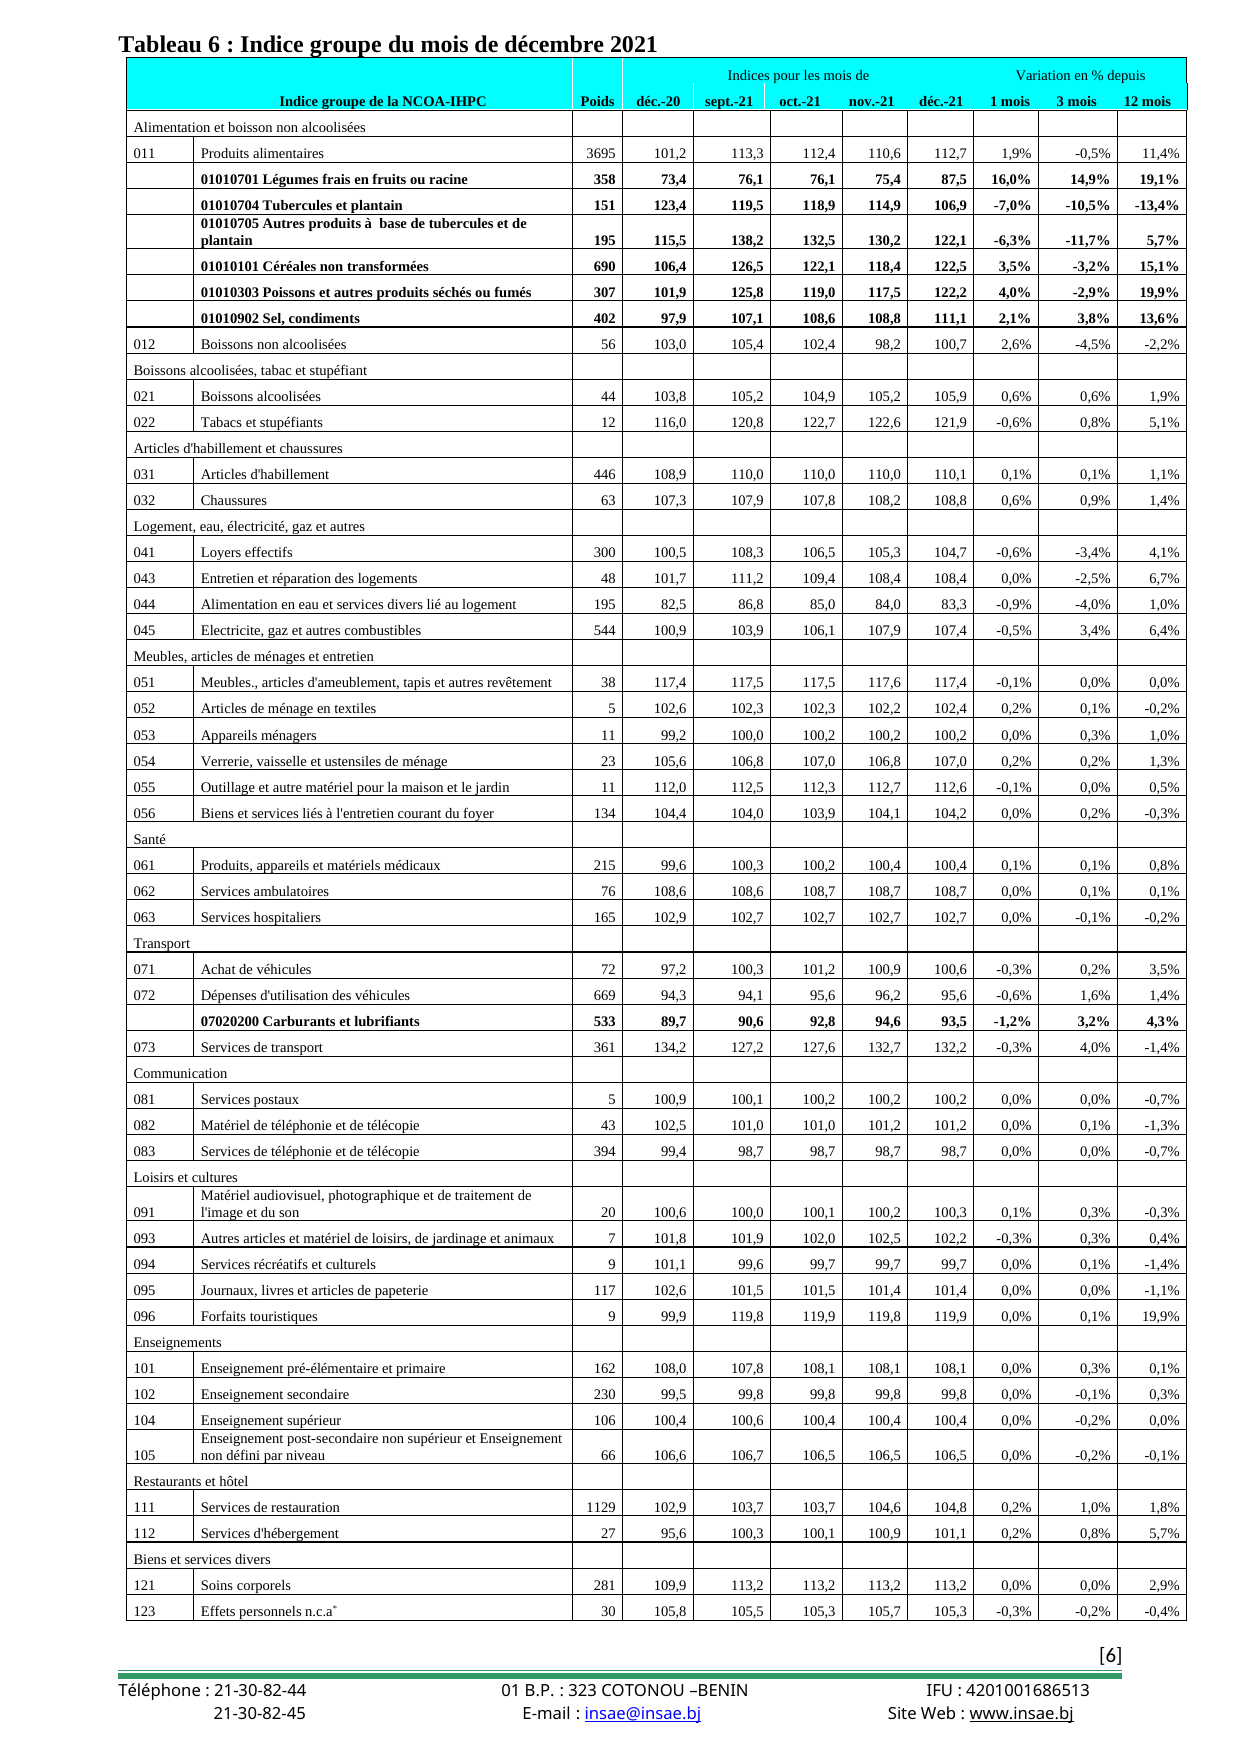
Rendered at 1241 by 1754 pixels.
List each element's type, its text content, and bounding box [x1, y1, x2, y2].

table_cell 100,1 [771, 1187, 842, 1220]
table_cell 3,4% [1039, 614, 1117, 639]
table_cell [1118, 640, 1186, 665]
table_cell -0,1% [1039, 900, 1117, 925]
table_cell 43 [573, 1109, 622, 1134]
table_cell 101,9 [623, 275, 693, 300]
table_cell 108,6 [771, 301, 842, 326]
table_cell 01010704 Tubercules et plantain [194, 189, 572, 214]
table_cell -0,1% [974, 770, 1038, 795]
table_cell Articles d'habillement et chaussures [127, 432, 572, 457]
table_cell 108,7 [771, 874, 842, 899]
table_cell 107,9 [694, 484, 770, 509]
table_cell -2,2% [1118, 328, 1186, 352]
table_cell Appareils ménagers [194, 718, 572, 743]
table_cell 01010902 Sel, condiments [194, 301, 572, 326]
table_cell [1039, 1161, 1117, 1186]
table_cell Enseignement secondaire [194, 1378, 572, 1403]
table_cell 108,3 [694, 536, 770, 561]
table_cell 102,4 [908, 692, 973, 717]
table_cell 30 [573, 1595, 622, 1619]
table_cell 101,5 [694, 1274, 770, 1298]
table_cell 0,1% [1039, 1300, 1117, 1324]
table_cell 87,5 [908, 163, 973, 188]
table_cell 1,4% [1118, 484, 1186, 509]
table_cell Matériel de téléphonie et de télécopie [194, 1109, 572, 1134]
table_cell [127, 163, 193, 188]
table_cell 151 [573, 189, 622, 214]
table_cell 106,6 [623, 1430, 693, 1463]
table_cell 0,2% [1039, 744, 1117, 769]
table_cell 126,5 [694, 249, 770, 274]
table_cell 102,7 [771, 900, 842, 925]
table_cell 103,7 [771, 1490, 842, 1515]
table_cell 104,8 [908, 1490, 973, 1515]
table_cell Boissons alcoolisées [194, 380, 572, 404]
table_cell Electricite, gaz et autres combustibles [194, 614, 572, 639]
table_cell [974, 432, 1038, 457]
table_cell 6,7% [1118, 562, 1186, 587]
table_cell 105,2 [694, 380, 770, 404]
table_cell 0,2% [1039, 796, 1117, 821]
table_cell 107,4 [908, 614, 973, 639]
table_cell [573, 1326, 622, 1351]
table_cell 1,9% [1118, 380, 1186, 404]
table_cell 11,4% [1118, 137, 1186, 162]
table_cell 091 [127, 1187, 193, 1220]
table_cell 100,1 [694, 1083, 770, 1108]
table_cell Logement, eau, électricité, gaz et autres [127, 510, 572, 535]
table_cell [694, 822, 770, 847]
table_cell -1,3% [1118, 1109, 1186, 1134]
table_cell 121,9 [908, 406, 973, 431]
table_cell 12 mois [1107, 83, 1187, 109]
table_cell [843, 354, 907, 378]
table_cell Journaux, livres et articles de papeterie [194, 1274, 572, 1298]
table_cell [974, 640, 1038, 665]
table_cell 100,3 [908, 1187, 973, 1220]
table_cell [908, 822, 973, 847]
table_cell 125,8 [694, 275, 770, 300]
table_cell 117 [573, 1274, 622, 1298]
table_cell 100,3 [694, 848, 770, 873]
table_cell -11,7% [1039, 215, 1117, 248]
table_cell 66 [573, 1430, 622, 1463]
table_cell 123 [127, 1595, 193, 1619]
table_cell 105,6 [623, 744, 693, 769]
table_cell 101,1 [623, 1248, 693, 1272]
table_cell Boissons non alcoolisées [194, 328, 572, 352]
table_cell 6,4% [1118, 614, 1186, 639]
table_cell 100,4 [771, 1404, 842, 1429]
table_cell 106,5 [843, 1430, 907, 1463]
table_cell 101,0 [694, 1109, 770, 1134]
table_cell 101,0 [771, 1109, 842, 1134]
table_cell 0,0% [974, 1274, 1038, 1298]
table_cell 105,8 [623, 1595, 693, 1619]
table_cell 053 [127, 718, 193, 743]
table_cell 97,2 [623, 953, 693, 977]
table_cell [573, 1161, 622, 1186]
table_cell 112 [127, 1516, 193, 1541]
table_cell 1,0% [1118, 588, 1186, 613]
table_cell 100,4 [908, 1404, 973, 1429]
table_cell Enseignement pré-élémentaire et primaire [194, 1352, 572, 1377]
table_cell 0,2% [974, 1490, 1038, 1515]
table_cell Forfaits touristiques [194, 1300, 572, 1324]
table_cell 107,8 [694, 1352, 770, 1377]
table_cell 102,6 [623, 692, 693, 717]
table_cell Meubles., articles d'ameublement, tapis et autres revêtement [194, 666, 572, 691]
table_cell -0,3% [1118, 1187, 1186, 1220]
table_cell -0,3% [974, 1221, 1038, 1246]
table_cell 117,5 [771, 666, 842, 691]
table_cell 100,2 [908, 718, 973, 743]
table_cell [573, 432, 622, 457]
table_cell 108,6 [694, 874, 770, 899]
table_cell 117,6 [843, 666, 907, 691]
table_cell [694, 926, 770, 951]
table_cell -10,5% [1039, 189, 1117, 214]
table_cell [694, 111, 770, 136]
table_cell 108,6 [623, 874, 693, 899]
table_cell 4,1% [1118, 536, 1186, 561]
table_cell 104 [127, 1404, 193, 1429]
table_cell 84,0 [843, 588, 907, 613]
table_cell 86,8 [694, 588, 770, 613]
table_cell 162 [573, 1352, 622, 1377]
table_cell 102,4 [771, 328, 842, 352]
table_cell 1 mois [974, 83, 1046, 109]
table_cell 446 [573, 458, 622, 483]
table_cell 99,6 [694, 1248, 770, 1272]
table_cell 104,4 [623, 796, 693, 821]
table_cell 99,8 [771, 1378, 842, 1403]
table_cell 102,9 [623, 900, 693, 925]
table_cell Produits alimentaires [194, 137, 572, 162]
table_cell -0,5% [974, 614, 1038, 639]
table_cell [573, 510, 622, 535]
table_cell 98,7 [908, 1135, 973, 1160]
table_cell 0,0% [974, 1083, 1038, 1108]
table_cell 1,4% [1118, 979, 1186, 1003]
table_cell 117,5 [694, 666, 770, 691]
table_cell 103,9 [771, 796, 842, 821]
table_cell -3,2% [1039, 249, 1117, 274]
table_cell [771, 822, 842, 847]
table_cell [623, 432, 693, 457]
table_cell 100,5 [623, 536, 693, 561]
table_cell 100,9 [623, 1083, 693, 1108]
table_cell 105,5 [694, 1595, 770, 1619]
table_cell 106,5 [908, 1430, 973, 1463]
table_cell 081 [127, 1083, 193, 1108]
table_cell 48 [573, 562, 622, 587]
table_cell 89,7 [623, 1005, 693, 1029]
table_cell [1118, 1326, 1186, 1351]
table_cell 9 [573, 1300, 622, 1324]
table_cell 061 [127, 848, 193, 873]
table_cell 19,9% [1118, 1300, 1186, 1324]
table_cell 0,1% [1039, 692, 1117, 717]
table_cell -0,1% [974, 666, 1038, 691]
table_cell Services de téléphonie et de télécopie [194, 1135, 572, 1160]
table_cell [771, 1543, 842, 1567]
table_cell 3,5% [1118, 953, 1186, 977]
table_cell [623, 1057, 693, 1082]
table_cell 99,7 [843, 1248, 907, 1272]
table_cell 132,7 [843, 1031, 907, 1056]
table_cell Entretien et réparation des logements [194, 562, 572, 587]
table_cell -1,4% [1118, 1248, 1186, 1272]
table_cell Matériel audiovisuel, photographique et de traitement de l'image et du son [194, 1187, 572, 1220]
table_cell 101,5 [771, 1274, 842, 1298]
table_cell [573, 926, 622, 951]
table_cell 093 [127, 1221, 193, 1246]
table_cell -7,0% [974, 189, 1038, 214]
table_cell 0,1% [1039, 848, 1117, 873]
table_cell 27 [573, 1516, 622, 1541]
table_cell 119,0 [771, 275, 842, 300]
table_cell -0,7% [1118, 1083, 1186, 1108]
table_cell 0,0% [974, 562, 1038, 587]
table_cell 104,9 [771, 380, 842, 404]
table_cell 0,1% [1039, 1109, 1117, 1134]
table_cell 101,8 [623, 1221, 693, 1246]
table_cell 113,2 [694, 1569, 770, 1593]
table_cell 041 [127, 536, 193, 561]
table_cell [694, 640, 770, 665]
table_cell 0,2% [974, 744, 1038, 769]
table_cell 082 [127, 1109, 193, 1134]
table_cell 0,4% [1118, 1221, 1186, 1246]
table_cell 100,7 [908, 328, 973, 352]
table_cell [908, 1326, 973, 1351]
table_cell [1118, 822, 1186, 847]
table_cell 112,0 [623, 770, 693, 795]
table_header [573, 58, 622, 83]
table_cell Boissons alcoolisées, tabac et stupéfiant [127, 354, 572, 378]
table_cell 106,8 [694, 744, 770, 769]
table_cell 110,1 [908, 458, 973, 483]
table_cell 102,5 [843, 1221, 907, 1246]
table_cell Meubles, articles de ménages et entretien [127, 640, 572, 665]
table_cell 44 [573, 380, 622, 404]
table_cell 0,2% [974, 1516, 1038, 1541]
table_cell Biens et services liés à l'entretien courant du foyer [194, 796, 572, 821]
table_cell [908, 510, 973, 535]
table_cell [694, 1543, 770, 1567]
table_cell 0,0% [974, 1135, 1038, 1160]
table_cell 095 [127, 1274, 193, 1298]
table_cell Verrerie, vaisselle et ustensiles de ménage [194, 744, 572, 769]
table_cell 690 [573, 249, 622, 274]
table_cell 108,7 [908, 874, 973, 899]
table_cell 122,7 [771, 406, 842, 431]
table_cell 012 [127, 328, 193, 352]
table_cell 108,0 [623, 1352, 693, 1377]
table_cell [1118, 926, 1186, 951]
table_cell 105,3 [908, 1595, 973, 1619]
table_cell [908, 640, 973, 665]
table_cell Dépenses d'utilisation des véhicules [194, 979, 572, 1003]
table_cell Services ambulatoires [194, 874, 572, 899]
table_cell 23 [573, 744, 622, 769]
table_cell 031 [127, 458, 193, 483]
table_cell [1118, 510, 1186, 535]
table_cell 107,0 [771, 744, 842, 769]
table_cell 0,6% [974, 380, 1038, 404]
table_cell 113,2 [908, 1569, 973, 1593]
table_cell 122,2 [908, 275, 973, 300]
table_cell 99,4 [623, 1135, 693, 1160]
table_cell 0,1% [974, 1187, 1038, 1220]
table_cell 130,2 [843, 215, 907, 248]
table_cell 119,5 [694, 189, 770, 214]
table_cell [1039, 111, 1117, 136]
table_cell -0,7% [1118, 1135, 1186, 1160]
table_cell 0,1% [1118, 1352, 1186, 1377]
table_cell -0,1% [1039, 1378, 1117, 1403]
table_cell -1,1% [1118, 1274, 1186, 1298]
table_cell [573, 1543, 622, 1567]
table_cell Services de restauration [194, 1490, 572, 1515]
table_cell -6,3% [974, 215, 1038, 248]
table_cell 11 [573, 718, 622, 743]
table_cell 110,0 [694, 458, 770, 483]
table_cell 99,8 [843, 1378, 907, 1403]
table_cell 82,5 [623, 588, 693, 613]
table_cell -0,4% [1118, 1595, 1186, 1619]
table_cell Enseignement post-secondaire non supérieur et Enseignement non défini par niveau [194, 1430, 572, 1463]
table_cell 99,9 [623, 1300, 693, 1324]
table_cell 108,4 [908, 562, 973, 587]
table_cell [1039, 1057, 1117, 1082]
table_cell 0,6% [1039, 380, 1117, 404]
table_cell 113,3 [694, 137, 770, 162]
table_cell 11 [573, 770, 622, 795]
table_cell 56 [573, 328, 622, 352]
table_cell Articles de ménage en textiles [194, 692, 572, 717]
table_cell [623, 1543, 693, 1567]
table_cell [1118, 1161, 1186, 1186]
table_cell 102,2 [908, 1221, 973, 1246]
table_cell 101,4 [843, 1274, 907, 1298]
table_cell 108,1 [908, 1352, 973, 1377]
table_cell 94,3 [623, 979, 693, 1003]
table_cell 0,0% [974, 1248, 1038, 1272]
table_cell 101 [127, 1352, 193, 1377]
table_cell 0,0% [974, 718, 1038, 743]
table_cell -13,4% [1118, 189, 1186, 214]
table_cell [1039, 510, 1117, 535]
table_cell 101,2 [771, 953, 842, 977]
table_cell 1,0% [1039, 1490, 1117, 1515]
table_cell 75,4 [843, 163, 907, 188]
table_cell 0,0% [1039, 1135, 1117, 1160]
table_cell 021 [127, 380, 193, 404]
table_cell [974, 1543, 1038, 1567]
table_cell 307 [573, 275, 622, 300]
table_cell 118,4 [843, 249, 907, 274]
table_cell 3,5% [974, 249, 1038, 274]
table_cell 99,8 [908, 1378, 973, 1403]
table_cell -0,2% [1039, 1595, 1117, 1619]
table_cell 110,0 [843, 458, 907, 483]
table_cell [127, 83, 193, 109]
table_cell [843, 1161, 907, 1186]
table_cell [908, 1464, 973, 1489]
table_cell 0,3% [1118, 1378, 1186, 1403]
table_cell [1039, 432, 1117, 457]
table_cell [974, 1161, 1038, 1186]
table_cell 0,0% [1118, 666, 1186, 691]
table_cell 100,4 [843, 848, 907, 873]
table_cell [573, 1057, 622, 1082]
table_cell 533 [573, 1005, 622, 1029]
table_cell 111,2 [694, 562, 770, 587]
table_cell Transport [127, 926, 572, 951]
table_cell [694, 1161, 770, 1186]
table_cell -4,5% [1039, 328, 1117, 352]
table_cell [843, 640, 907, 665]
table_cell Santé [127, 822, 572, 847]
table_cell 100,0 [694, 1187, 770, 1220]
table_cell [908, 1161, 973, 1186]
table_cell sept.-21 [694, 83, 764, 109]
table_cell 0,3% [1039, 718, 1117, 743]
table_cell 011 [127, 137, 193, 162]
table_cell [694, 510, 770, 535]
table_header Indices pour les mois de [623, 58, 974, 83]
table_cell 669 [573, 979, 622, 1003]
table_cell 134,2 [623, 1031, 693, 1056]
table_cell 103,9 [694, 614, 770, 639]
table_cell 105,3 [771, 1595, 842, 1619]
table_cell 117,4 [908, 666, 973, 691]
table_cell 107,3 [623, 484, 693, 509]
table_cell 102,0 [771, 1221, 842, 1246]
table_cell 114,9 [843, 189, 907, 214]
table_cell 0,9% [1039, 484, 1117, 509]
table_cell 01010303 Poissons et autres produits séchés ou fumés [194, 275, 572, 300]
table_cell 0,1% [974, 848, 1038, 873]
table_cell 100,6 [908, 953, 973, 977]
table_cell [843, 1326, 907, 1351]
table_cell [843, 1464, 907, 1489]
table_cell 358 [573, 163, 622, 188]
table_cell 2,1% [974, 301, 1038, 326]
table_cell 119,9 [908, 1300, 973, 1324]
table_cell 113,2 [771, 1569, 842, 1593]
table_cell -0,3% [974, 1595, 1038, 1619]
table_cell 0,1% [1039, 1248, 1117, 1272]
table_cell 122,1 [908, 215, 973, 248]
table_cell 100,3 [694, 1516, 770, 1541]
table_cell [843, 926, 907, 951]
table_cell 96,2 [843, 979, 907, 1003]
table_cell 121 [127, 1569, 193, 1593]
table_cell [694, 1464, 770, 1489]
table_cell 99,8 [694, 1378, 770, 1403]
table_cell 0,6% [974, 484, 1038, 509]
table_cell 132,2 [908, 1031, 973, 1056]
table_cell 107,8 [771, 484, 842, 509]
table_cell 102,7 [843, 900, 907, 925]
table_cell 127,2 [694, 1031, 770, 1056]
table_cell -0,2% [1118, 692, 1186, 717]
table_cell 94,1 [694, 979, 770, 1003]
table_cell 055 [127, 770, 193, 795]
table_cell 94,6 [843, 1005, 907, 1029]
table_cell oct.-21 [765, 83, 835, 109]
table_cell [1118, 432, 1186, 457]
table_cell -2,9% [1039, 275, 1117, 300]
table_cell [1039, 1326, 1117, 1351]
table_cell [1039, 640, 1117, 665]
table_cell 5,7% [1118, 215, 1186, 248]
table_cell 107,1 [694, 301, 770, 326]
table_cell 101,2 [623, 137, 693, 162]
table_cell 104,2 [908, 796, 973, 821]
table_cell 117,4 [623, 666, 693, 691]
table_cell 117,5 [843, 275, 907, 300]
table_cell 3 mois [1046, 83, 1107, 109]
table_cell 215 [573, 848, 622, 873]
table_cell [623, 111, 693, 136]
table_cell 38 [573, 666, 622, 691]
table_cell Communication [127, 1057, 572, 1082]
table_cell 111 [127, 1490, 193, 1515]
table_cell -0,3% [974, 1031, 1038, 1056]
table_cell 0,1% [974, 458, 1038, 483]
table_cell 104,0 [694, 796, 770, 821]
table_cell 101,9 [694, 1221, 770, 1246]
table_cell 195 [573, 215, 622, 248]
table_cell 0,5% [1118, 770, 1186, 795]
table_cell [1118, 111, 1186, 136]
table_cell 4,0% [1039, 1031, 1117, 1056]
table_cell 106,9 [908, 189, 973, 214]
table_cell Services récréatifs et culturels [194, 1248, 572, 1272]
table_cell 0,0% [1039, 770, 1117, 795]
table_cell 76,1 [771, 163, 842, 188]
table_cell 105,7 [843, 1595, 907, 1619]
table_cell -1,4% [1118, 1031, 1186, 1056]
table_cell [974, 1326, 1038, 1351]
table_cell 071 [127, 953, 193, 977]
table_cell 195 [573, 588, 622, 613]
table_cell 100,0 [694, 718, 770, 743]
table_cell [694, 354, 770, 378]
table_cell 9 [573, 1248, 622, 1272]
table_cell Services postaux [194, 1083, 572, 1108]
table_cell 106,7 [694, 1430, 770, 1463]
table_cell Services de transport [194, 1031, 572, 1056]
table_cell Restaurants et hôtel [127, 1464, 572, 1489]
table_cell Produits, appareils et matériels médicaux [194, 848, 572, 873]
subtitle Tableau 6 : Indice groupe du mois de décembre 2021 [118, 29, 1122, 57]
table_cell [1039, 354, 1117, 378]
table_cell 73,4 [623, 163, 693, 188]
table_cell 106,4 [623, 249, 693, 274]
table_cell 0,1% [1039, 874, 1117, 899]
table_cell [1118, 1543, 1186, 1567]
table_cell 0,0% [974, 1300, 1038, 1324]
table_cell 106,8 [843, 744, 907, 769]
table_cell [1039, 1543, 1117, 1567]
table_cell 13,6% [1118, 301, 1186, 326]
table_cell 5,1% [1118, 406, 1186, 431]
table_cell [1118, 1057, 1186, 1082]
table_cell 3,2% [1039, 1005, 1117, 1029]
table_cell 113,2 [843, 1569, 907, 1593]
table_cell 102,3 [694, 692, 770, 717]
table_cell 98,7 [694, 1135, 770, 1160]
table_cell 100,4 [843, 1404, 907, 1429]
table_cell 102,9 [623, 1490, 693, 1515]
table_cell [694, 1326, 770, 1351]
table_cell [1039, 822, 1117, 847]
table_cell -0,6% [974, 406, 1038, 431]
table_cell 0,3% [1039, 1352, 1117, 1377]
table_cell 7 [573, 1221, 622, 1246]
table_cell 103,0 [623, 328, 693, 352]
table_cell 90,6 [694, 1005, 770, 1029]
table_cell 100,9 [843, 1516, 907, 1541]
table_cell 127,6 [771, 1031, 842, 1056]
table_cell [843, 432, 907, 457]
table_cell 102 [127, 1378, 193, 1403]
table_cell 0,0% [1039, 1569, 1117, 1593]
table_cell 544 [573, 614, 622, 639]
table_cell 0,8% [1039, 1516, 1117, 1541]
table_cell [127, 301, 193, 326]
table_cell -0,2% [1039, 1404, 1117, 1429]
table_cell Soins corporels [194, 1569, 572, 1593]
table_cell 1,8% [1118, 1490, 1186, 1515]
table_cell 01010701 Légumes frais en fruits ou racine [194, 163, 572, 188]
table_cell 104,6 [843, 1490, 907, 1515]
table_cell [843, 111, 907, 136]
table_cell Alimentation et boisson non alcoolisées [127, 111, 572, 136]
table_cell 096 [127, 1300, 193, 1324]
table_cell 119,8 [843, 1300, 907, 1324]
table_cell 98,7 [843, 1135, 907, 1160]
table_cell 165 [573, 900, 622, 925]
table_cell Outillage et autre matériel pour la maison et le jardin [194, 770, 572, 795]
table_cell déc.-21 [908, 83, 974, 109]
table_cell 76 [573, 874, 622, 899]
table_cell 19,1% [1118, 163, 1186, 188]
table_cell [127, 249, 193, 274]
table_cell 083 [127, 1135, 193, 1160]
table_cell 022 [127, 406, 193, 431]
table_cell 109,9 [623, 1569, 693, 1593]
table_cell [771, 432, 842, 457]
table_cell 105 [127, 1430, 193, 1463]
table_cell 102,7 [908, 900, 973, 925]
table_cell 100,2 [908, 1083, 973, 1108]
table_cell 106,1 [771, 614, 842, 639]
table_cell [623, 822, 693, 847]
table_cell [974, 1057, 1038, 1082]
table_cell 281 [573, 1569, 622, 1593]
table_cell 102,3 [771, 692, 842, 717]
table_cell 101,4 [908, 1274, 973, 1298]
table_cell 119,8 [694, 1300, 770, 1324]
table_cell 4,3% [1118, 1005, 1186, 1029]
table_cell 032 [127, 484, 193, 509]
table_cell 100,6 [623, 1187, 693, 1220]
table_cell -0,6% [974, 536, 1038, 561]
table_cell 07020200 Carburants et lubrifiants [194, 1005, 572, 1029]
table_cell 100,2 [771, 1083, 842, 1108]
table_cell 138,2 [694, 215, 770, 248]
table_cell [623, 510, 693, 535]
table_cell 094 [127, 1248, 193, 1272]
table_cell [843, 1543, 907, 1567]
table_cell 0,3% [1039, 1187, 1117, 1220]
table_cell [127, 1005, 193, 1029]
table_cell 01010101 Céréales non transformées [194, 249, 572, 274]
table_cell 95,6 [623, 1516, 693, 1541]
table_cell 1,0% [1118, 718, 1186, 743]
table_cell 072 [127, 979, 193, 1003]
table_header [127, 58, 193, 83]
table_cell [908, 111, 973, 136]
table_cell 112,3 [771, 770, 842, 795]
table_cell 100,2 [843, 718, 907, 743]
table_cell [974, 510, 1038, 535]
table_cell 101,7 [623, 562, 693, 587]
table_cell 99,2 [623, 718, 693, 743]
table_cell [623, 640, 693, 665]
table_cell nov.-21 [835, 83, 908, 109]
table_cell 1,9% [974, 137, 1038, 162]
table_cell -0,1% [1118, 1430, 1186, 1463]
table_cell 72 [573, 953, 622, 977]
table_cell 99,5 [623, 1378, 693, 1403]
table_cell -0,9% [974, 588, 1038, 613]
table_cell 0,3% [1039, 1221, 1117, 1246]
table_cell Autres articles et matériel de loisirs, de jardinage et animaux [194, 1221, 572, 1246]
table_cell [771, 1161, 842, 1186]
table_cell 0,0% [974, 1404, 1038, 1429]
table_cell Services hospitaliers [194, 900, 572, 925]
table_cell 01010705 Autres produits à base de tubercules et de plantain [194, 215, 572, 248]
table_cell 4,0% [974, 275, 1038, 300]
table_cell [1118, 1464, 1186, 1489]
table_cell 394 [573, 1135, 622, 1160]
table_cell 1,3% [1118, 744, 1186, 769]
table_cell 100,2 [843, 1083, 907, 1108]
table_cell 100,2 [843, 1187, 907, 1220]
table_cell 0,1% [1118, 874, 1186, 899]
table_cell 103,7 [694, 1490, 770, 1515]
table_cell [908, 1057, 973, 1082]
table_cell 85,0 [771, 588, 842, 613]
table_cell 95,6 [771, 979, 842, 1003]
table_cell 073 [127, 1031, 193, 1056]
table_cell 100,3 [694, 953, 770, 977]
table_cell 1,1% [1118, 458, 1186, 483]
table_cell [573, 354, 622, 378]
table_cell 0,0% [974, 1109, 1038, 1134]
table_cell 300 [573, 536, 622, 561]
table_cell -2,5% [1039, 562, 1117, 587]
table_cell 99,7 [908, 1248, 973, 1272]
table_cell [843, 510, 907, 535]
table_cell 101,2 [908, 1109, 973, 1134]
table_cell 361 [573, 1031, 622, 1056]
table_cell 102,7 [694, 900, 770, 925]
table_cell 102,6 [623, 1274, 693, 1298]
table_cell Enseignements [127, 1326, 572, 1351]
table_cell Enseignement supérieur [194, 1404, 572, 1429]
table_cell 0,0% [974, 1569, 1038, 1593]
table_cell -0,2% [1039, 1430, 1117, 1463]
table_cell 97,9 [623, 301, 693, 326]
table_cell 123,4 [623, 189, 693, 214]
table_cell 93,5 [908, 1005, 973, 1029]
table_cell 063 [127, 900, 193, 925]
table_cell 108,2 [843, 484, 907, 509]
table_cell [623, 1464, 693, 1489]
table_cell [771, 1464, 842, 1489]
table_cell 052 [127, 692, 193, 717]
table_cell 108,1 [771, 1352, 842, 1377]
table_cell Loisirs et cultures [127, 1161, 572, 1186]
table_cell 119,9 [771, 1300, 842, 1324]
table_cell Tabacs et stupéfiants [194, 406, 572, 431]
table_cell [127, 215, 193, 248]
table_cell [623, 354, 693, 378]
table_cell 5,7% [1118, 1516, 1186, 1541]
table_cell 110,6 [843, 137, 907, 162]
table_cell [974, 926, 1038, 951]
table_cell Effets personnels n.c.a* [194, 1595, 572, 1619]
table_cell 2,6% [974, 328, 1038, 352]
table_cell 106,5 [771, 1430, 842, 1463]
table_cell 2,9% [1118, 1569, 1186, 1593]
table_cell 108,4 [843, 562, 907, 587]
table_cell 122,5 [908, 249, 973, 274]
table_cell 122,1 [771, 249, 842, 274]
table_cell 0,0% [974, 796, 1038, 821]
table_cell 112,5 [694, 770, 770, 795]
table_cell 0,2% [1039, 953, 1117, 977]
table_cell 5 [573, 1083, 622, 1108]
table_cell [623, 1326, 693, 1351]
table_cell Biens et services divers [127, 1543, 572, 1567]
table_cell 132,5 [771, 215, 842, 248]
table_cell 98,2 [843, 328, 907, 352]
table_cell [974, 822, 1038, 847]
table_cell [771, 1057, 842, 1082]
table_cell 106,5 [771, 536, 842, 561]
table_cell 230 [573, 1378, 622, 1403]
table_cell 100,1 [771, 1516, 842, 1541]
table_cell 83,3 [908, 588, 973, 613]
table_cell [771, 111, 842, 136]
table_cell 120,8 [694, 406, 770, 431]
table_cell [771, 1326, 842, 1351]
table_cell -4,0% [1039, 588, 1117, 613]
table_cell -3,4% [1039, 536, 1117, 561]
table_header Variation en % depuis [974, 58, 1186, 83]
table_cell -1,2% [974, 1005, 1038, 1029]
table_cell 100,6 [694, 1404, 770, 1429]
table_cell 134 [573, 796, 622, 821]
table_cell 107,0 [908, 744, 973, 769]
table_cell [573, 111, 622, 136]
table_cell 105,9 [908, 380, 973, 404]
table_cell 111,1 [908, 301, 973, 326]
table_cell 100,4 [623, 1404, 693, 1429]
table_cell 108,7 [843, 874, 907, 899]
table_cell 20 [573, 1187, 622, 1220]
table_cell [908, 354, 973, 378]
table_cell 112,7 [843, 770, 907, 795]
table_cell 103,8 [623, 380, 693, 404]
table_cell 108,8 [843, 301, 907, 326]
table_cell [694, 1057, 770, 1082]
table_cell 105,4 [694, 328, 770, 352]
table_cell 045 [127, 614, 193, 639]
table_cell 105,3 [843, 536, 907, 561]
table_cell [127, 275, 193, 300]
table_cell Loyers effectifs [194, 536, 572, 561]
table_cell [573, 822, 622, 847]
table_cell 102,5 [623, 1109, 693, 1134]
table_cell [843, 822, 907, 847]
table_cell Articles d'habillement [194, 458, 572, 483]
table_cell 0,8% [1039, 406, 1117, 431]
table_cell 14,9% [1039, 163, 1117, 188]
table_cell 0,1% [1039, 458, 1117, 483]
table_cell [1118, 354, 1186, 378]
table_cell 043 [127, 562, 193, 587]
table_cell [771, 640, 842, 665]
table_cell 15,1% [1118, 249, 1186, 274]
table_cell -0,2% [1118, 900, 1186, 925]
table_cell 1129 [573, 1490, 622, 1515]
table_cell 0,0% [974, 900, 1038, 925]
table_cell 108,9 [623, 458, 693, 483]
table_cell 1,6% [1039, 979, 1117, 1003]
table_cell 99,6 [623, 848, 693, 873]
table_cell 19,9% [1118, 275, 1186, 300]
table_cell 051 [127, 666, 193, 691]
table_cell -0,3% [1118, 796, 1186, 821]
table_cell [573, 1464, 622, 1489]
table_cell 3695 [573, 137, 622, 162]
table_cell 115,5 [623, 215, 693, 248]
table_cell 116,0 [623, 406, 693, 431]
table_cell Poids [573, 83, 622, 109]
table_cell [908, 432, 973, 457]
table_cell 63 [573, 484, 622, 509]
table_cell [127, 189, 193, 214]
table_cell Services d'hébergement [194, 1516, 572, 1541]
table_cell 056 [127, 796, 193, 821]
table_cell 76,1 [694, 163, 770, 188]
table_cell 118,9 [771, 189, 842, 214]
table_cell [908, 926, 973, 951]
table_cell -0,5% [1039, 137, 1117, 162]
table_cell 110,0 [771, 458, 842, 483]
table_cell 109,4 [771, 562, 842, 587]
table_cell 106 [573, 1404, 622, 1429]
table_cell [974, 354, 1038, 378]
table_cell [1039, 1464, 1117, 1489]
table_cell [771, 354, 842, 378]
table_cell [1039, 926, 1117, 951]
table_cell 98,7 [771, 1135, 842, 1160]
table_header Indice groupe de la NCOA-IHPC [193, 58, 572, 109]
table_cell 0,2% [974, 692, 1038, 717]
table_cell 100,9 [843, 953, 907, 977]
table_cell 112,6 [908, 770, 973, 795]
table_cell 0,0% [974, 1352, 1038, 1377]
table_cell 3,8% [1039, 301, 1117, 326]
table_cell 0,0% [974, 1430, 1038, 1463]
table_cell [908, 1543, 973, 1567]
table_cell 0,0% [1118, 1404, 1186, 1429]
table_cell 12 [573, 406, 622, 431]
table_cell 92,8 [771, 1005, 842, 1029]
table_cell 112,7 [908, 137, 973, 162]
table_cell Chaussures [194, 484, 572, 509]
table_cell 16,0% [974, 163, 1038, 188]
table_cell [974, 1464, 1038, 1489]
table_cell 100,4 [908, 848, 973, 873]
table_cell 062 [127, 874, 193, 899]
table_cell [623, 926, 693, 951]
table_cell 108,1 [843, 1352, 907, 1377]
table_cell 104,1 [843, 796, 907, 821]
table_cell [771, 510, 842, 535]
table_cell [771, 926, 842, 951]
table_cell 0,0% [1039, 666, 1117, 691]
table_cell Alimentation en eau et services divers lié au logement [194, 588, 572, 613]
table_cell 105,2 [843, 380, 907, 404]
table_cell [843, 1057, 907, 1082]
table_cell Achat de véhicules [194, 953, 572, 977]
table_cell 102,2 [843, 692, 907, 717]
table_cell 99,7 [771, 1248, 842, 1272]
table_cell 402 [573, 301, 622, 326]
table_cell 101,1 [908, 1516, 973, 1541]
table_cell [974, 111, 1038, 136]
table_cell 100,9 [623, 614, 693, 639]
table_cell -0,3% [974, 953, 1038, 977]
table_cell 100,2 [771, 718, 842, 743]
table_cell 107,9 [843, 614, 907, 639]
table_cell 95,6 [908, 979, 973, 1003]
table_cell [573, 640, 622, 665]
table_cell déc.-20 [623, 83, 693, 109]
table_cell 108,8 [908, 484, 973, 509]
table_cell [694, 432, 770, 457]
table_cell 101,2 [843, 1109, 907, 1134]
table_cell 0,0% [974, 874, 1038, 899]
table_cell 0,0% [1039, 1083, 1117, 1108]
table_cell [623, 1161, 693, 1186]
table_cell 0,8% [1118, 848, 1186, 873]
table_cell 054 [127, 744, 193, 769]
table_cell 112,4 [771, 137, 842, 162]
table_cell 0,0% [1039, 1274, 1117, 1298]
table_cell 104,7 [908, 536, 973, 561]
table_cell 5 [573, 692, 622, 717]
table_cell 100,2 [771, 848, 842, 873]
table_cell 0,0% [974, 1378, 1038, 1403]
table_cell -0,6% [974, 979, 1038, 1003]
table_cell 122,6 [843, 406, 907, 431]
table_cell 044 [127, 588, 193, 613]
